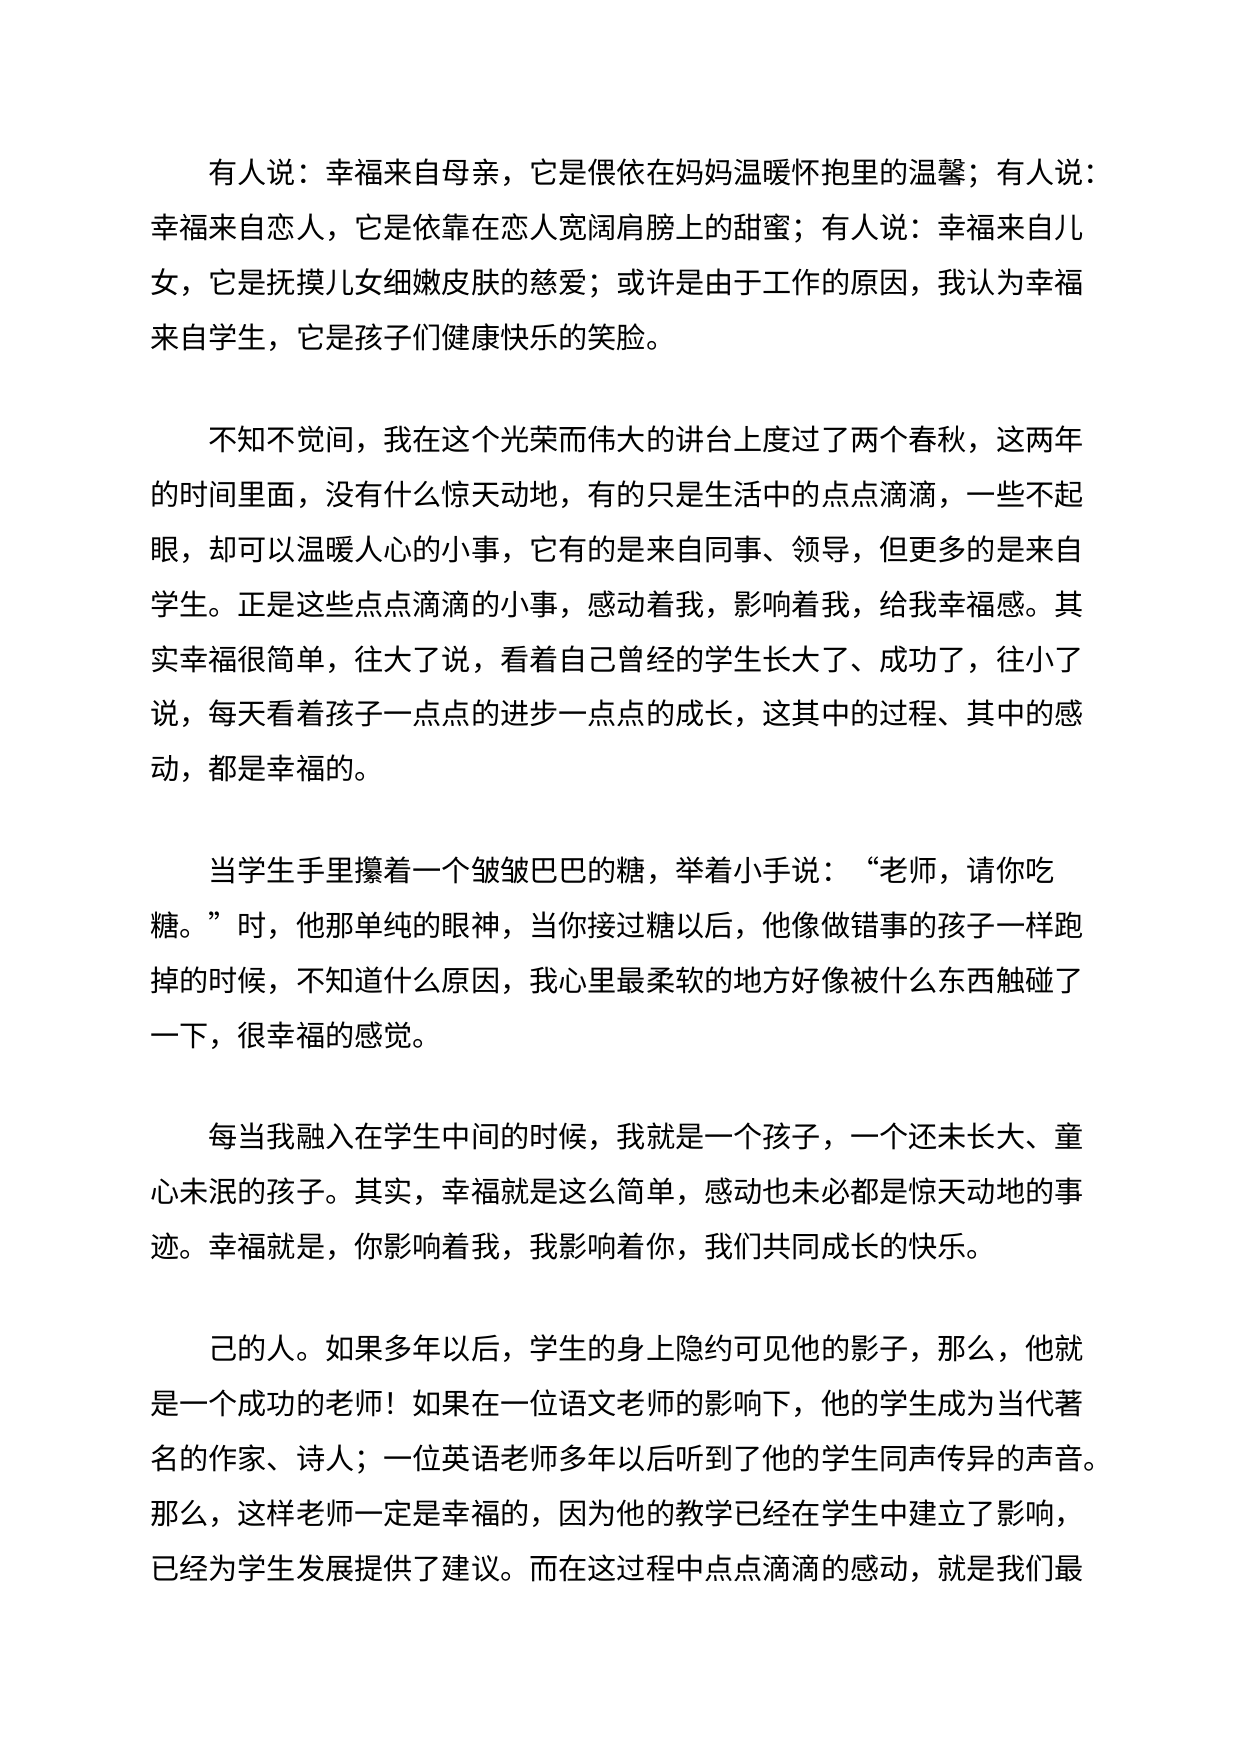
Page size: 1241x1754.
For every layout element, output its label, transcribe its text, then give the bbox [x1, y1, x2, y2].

text 有人说：幸福来自母亲，它是偎依在妈妈温暖怀抱里的温馨；有人说：幸福来自恋人，它是依靠在恋人宽阔肩膀上的甜蜜；有人说：幸福来自儿女，它是抚摸儿女细嫩皮肤的慈爱；或许是由于工作的原因，我认为幸福来自学生，它是孩子们健康快乐的笑脸。 [150, 150, 1090, 357]
text 当学生手里攥着一个皱皱巴巴的糖，举着小手说：“老师，请你吃糖。”时，他那单纯的眼神，当你接过糖以后，他像做错事的孩子一样跑掉的时候，不知道什么原因，我心里最柔软的地方好像被什么东西触碰了一下，很幸福的感觉。 [150, 848, 1090, 1054]
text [150, 1326, 1090, 1587]
text 每当我融入在学生中间的时候，我就是一个孩子，一个还未长大、童心未泯的孩子。其实，幸福就是这么简单，感动也未必都是惊天动地的事迹。幸福就是，你影响着我，我影响着你，我们共同成长的快乐。 [150, 1114, 1090, 1266]
text 不知不觉间，我在这个光荣而伟大的讲台上度过了两个春秋，这两年的时间里面，没有什么惊天动地，有的只是生活中的点点滴滴，一些不起眼，却可以温暖人心的小事，它有的是来自同事、领导，但更多的是来自学生。正是这些点点滴滴的小事，感动着我，影响着我，给我幸福感。其实幸福很简单，往大了说，看着自己曾经的学生长大了、成功了，往小了说，每天看着孩子一点点的进步一点点的成长，这其中的过程、其中的感动，都是幸福的。 [150, 416, 1090, 788]
